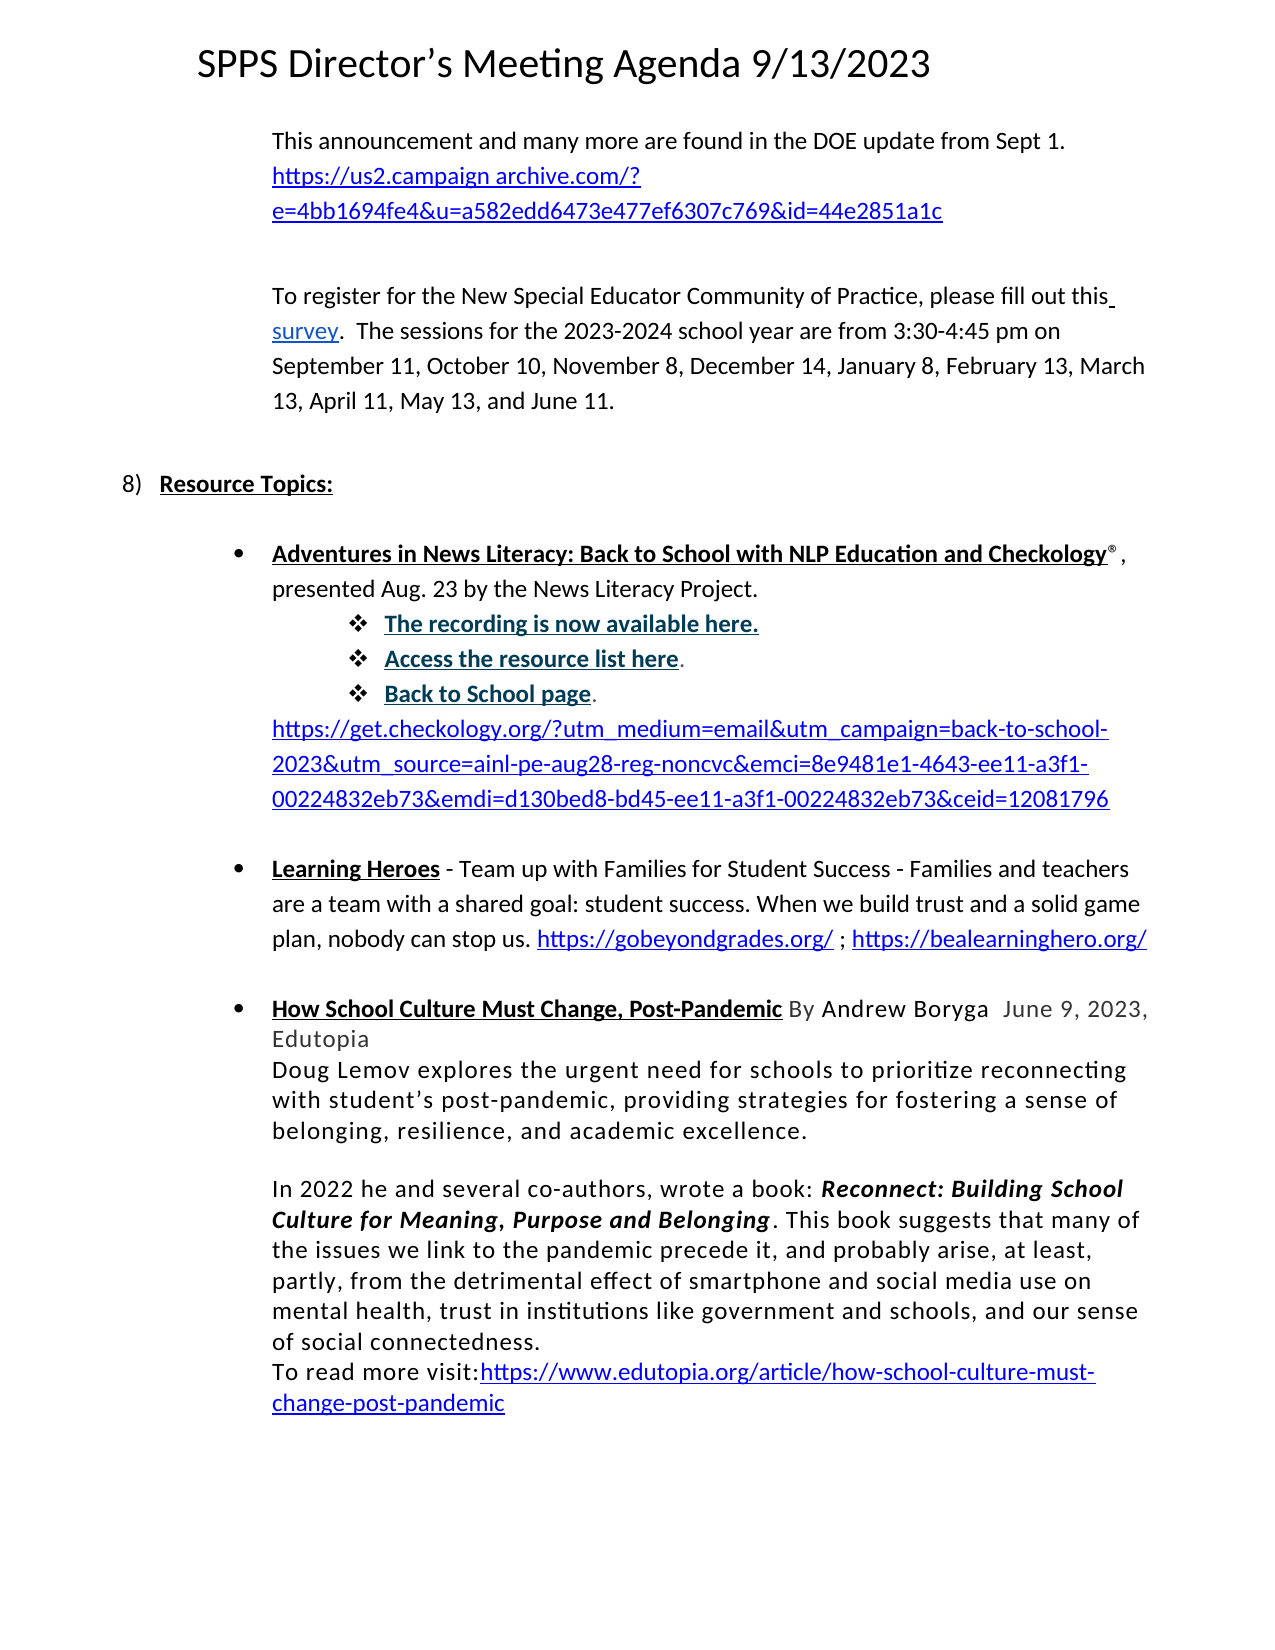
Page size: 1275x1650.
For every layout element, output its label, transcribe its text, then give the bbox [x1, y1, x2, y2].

text Doug Lemov explores the urgent need for schools to prioritize reconnecting with student’s post-pandemic, providing strategies for fostering a sense of belonging, resilience, and academic excellence. [272, 1054, 1153, 1145]
text In 2022 he and several co-authors, wrote a book: Reconnect: Building School Culture for Meaning, Purpose and Belonging. This book suggests that many of the issues we link to the pandemic precede it, and probably arise, at least, partly, from the detrimental effect of smartphone and social media use on mental health, trust in institutions like government and schools, and our sense of social connectedness. [272, 1173, 1153, 1357]
list Back to School page. [347, 678, 1153, 708]
list 8) Resource Topics: [122, 468, 1153, 498]
subtitle To register for the New Special Educator Community of Practice, please fill out this survey. The sessions for the 2023-2024 school year are from 3:30-4:45 pm on September 11, October 10, November 8, December 14, January 8, February 13, March 13, April 11, May 13, and June 11. [272, 280, 1153, 416]
list Adventures in News Literacy: Back to School with NLP Education and Checkology®, presented Aug. 23 by the News Literacy Project. [234, 538, 1153, 603]
text To read more visit:https://www.edutopia.org/article/how-school-culture-must-change-post-pandemic [272, 1357, 1153, 1418]
list How School Culture Must Change, Post-Pandemic By Andrew Boryga June 9, 2023, Edutopia [234, 993, 1153, 1054]
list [234, 125, 1153, 226]
list Learning Heroes - Team up with Families for Student Success - Families and teachers are a team with a shared goal: student success. When we build trust and a solid game plan, nobody can stop us. https://gobeyondgrades.org/ ; https://bealearninghero.org/ [234, 853, 1153, 953]
list The recording is now available here. [347, 608, 1153, 638]
list https://get.checkology.org/?utm_medium=email&utm_campaign=back-to-school-2023&utm_source=ainl-pe-aug28-reg-noncvc&emci=8e9481e1-4643-ee11-a3f1-00224832eb73&emdi=d130bed8-bd45-ee11-a3f1-00224832eb73&ceid=12081796 [272, 713, 1153, 813]
list Access the resource list here. [347, 643, 1153, 673]
